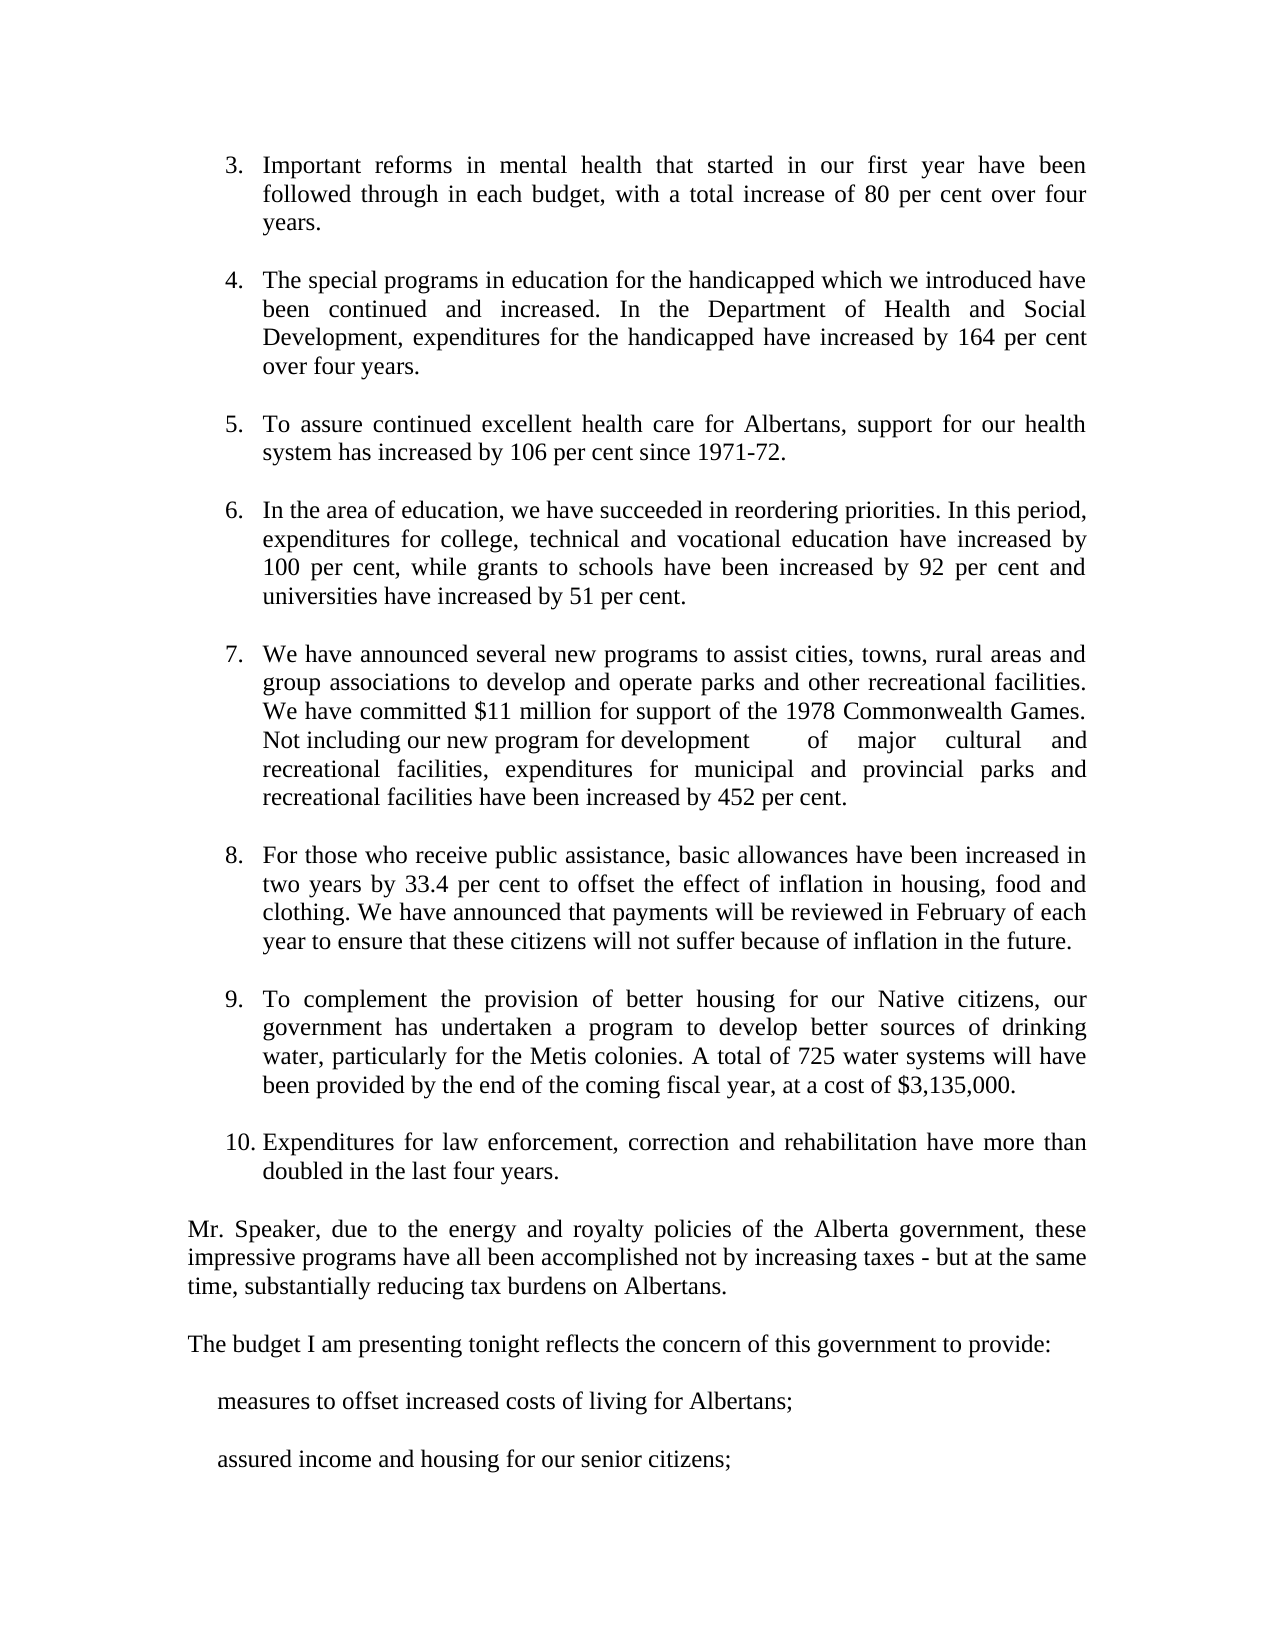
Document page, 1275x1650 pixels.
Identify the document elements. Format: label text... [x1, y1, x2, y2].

list In the area of education, we have succeeded in reordering priorities. In this period, expenditures for college, technical and vocational education have increased by 100 per cent, while grants to schools have been increased by 92 per cent and universities have increased by 51 per cent. [225, 495, 1087, 610]
list For those who receive public assistance, basic allowances have been increased in two years by 33.4 per cent to offset the effect of inflation in housing, food and clothing. We have announced that payments will be reviewed in February of each year to ensure that these citizens will not suffer because of inflation in the future. [225, 840, 1087, 955]
list To assure continued excellent health care for Albertans, support for our health system has increased by 106 per cent since 1971-72. [225, 409, 1087, 466]
list The special programs in education for the handicapped which we introduced have been continued and increased. In the Department of Health and Social Development, expenditures for the handicapped have increased by 164 per cent over four years. [225, 265, 1087, 380]
text The budget I am presenting tonight reflects the concern of this government to provide: [187, 1329, 1087, 1357]
text measures to offset increased costs of living for Albertans; [217, 1386, 1087, 1415]
list To complement the provision of better housing for our Native citizens, our government has undertaken a program to develop better sources of drinking water, particularly for the Metis colonies. A total of 725 water systems will have been provided by the end of the coming fiscal year, at a cost of $3,135,000. [225, 984, 1087, 1099]
list We have announced several new programs to assist cities, towns, rural areas and group associations to develop and operate parks and other recreational facilities. We have committed $11 million for support of the 1978 Commonwealth Games. Not including our new program for development of major cultural and recreational facilities, expenditures for municipal and provincial parks and recreational facilities have been increased by 452 per cent. [225, 639, 1087, 811]
text assured income and housing for our senior citizens; [217, 1444, 1087, 1472]
text Mr. Speaker, due to the energy and royalty policies of the Alberta government, these impressive programs have all been accomplished not by increasing taxes - but at the same time, substantially reducing tax burdens on Albertans. [187, 1214, 1087, 1300]
list Important reforms in mental health that started in our first year have been followed through in each budget, with a total increase of 80 per cent over four years. [225, 150, 1087, 236]
list Expenditures for law enforcement, correction and rehabilitation have more than doubled in the last four years. [225, 1127, 1087, 1185]
